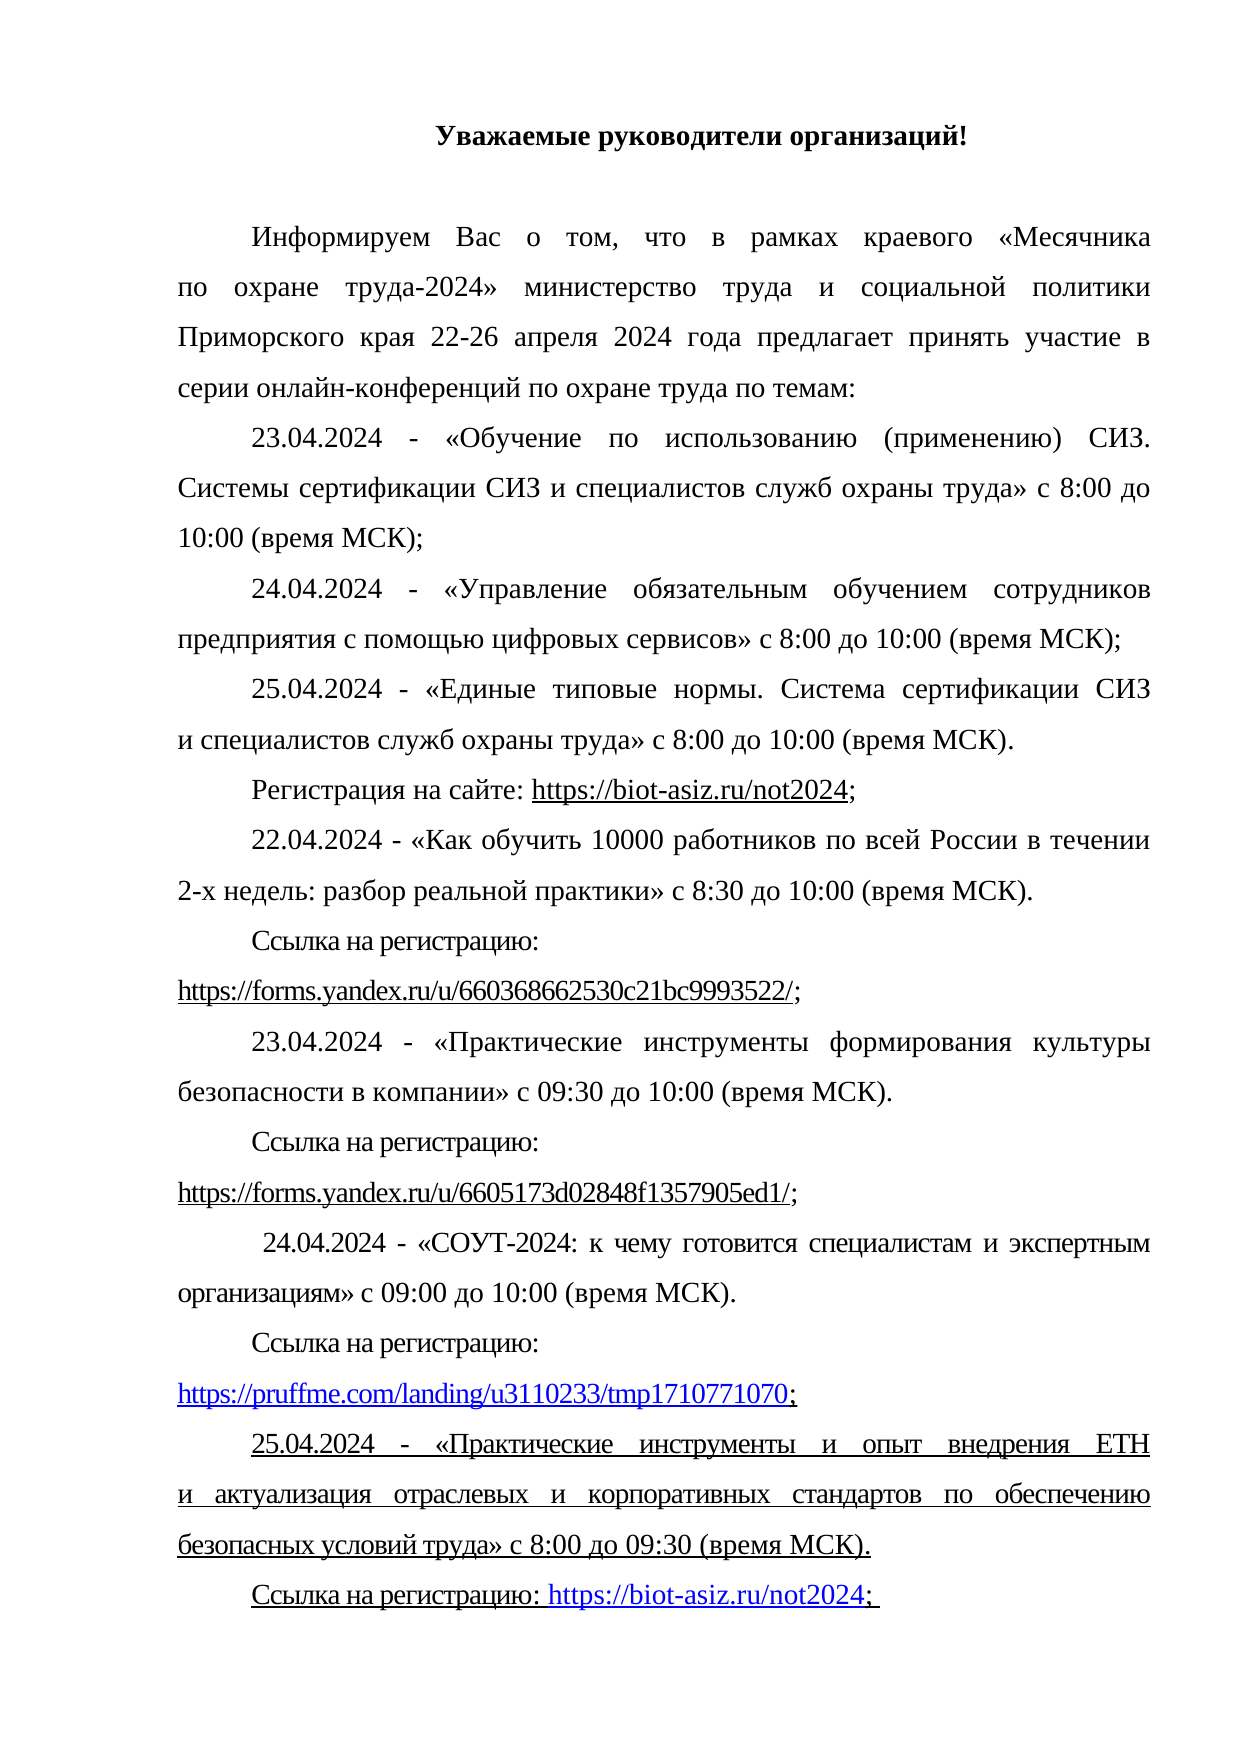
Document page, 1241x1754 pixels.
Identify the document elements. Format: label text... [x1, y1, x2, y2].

text Регистрация на сайте: https://biot-asiz.ru/not2024; [177, 772, 1152, 806]
text 24.04.2024 - «Управление обязательным обучением сотрудников предприятия с помощью цифровых сервисов» с 8:00 до 10:00 (время МСК); [177, 571, 1152, 655]
text 25.04.2024 - «Практические инструменты и опыт внедрения ЕТН и актуализация отраслевых и корпоративных стандартов по обеспечению безопасных условий труда» с 8:00 до 09:30 (время МСК). [177, 1426, 1152, 1560]
text Ссылка на регистрацию: https://biot-asiz.ru/not2024; [177, 1577, 1152, 1611]
text 23.04.2024 - «Обучение по использованию (применению) СИЗ. Системы сертификации СИЗ и специалистов служб охраны труда» с 8:00 до 10:00 (время МСК); [177, 420, 1152, 554]
text Ссылка на регистрацию: https://forms.yandex.ru/u/6605173d02848f1357905ed1/; [177, 1124, 1152, 1208]
text 22.04.2024 - «Как обучить 10000 работников по всей России в течении 2-х недель: разбор реальной практики» с 8:30 до 10:00 (время МСК). [177, 822, 1152, 906]
text Ссылка на регистрацию: https://forms.yandex.ru/u/660368662530c21bc9993522/; [177, 923, 1152, 1007]
text Ссылка на регистрацию: https://pruffme.com/landing/u3110233/tmp1710771070; [177, 1326, 1152, 1409]
text Информируем Вас о том, что в рамках краевого «Месячника по охране труда-2024» министерство труда и социальной политики Приморского края 22-26 апреля 2024 года предлагает принять участие в серии онлайн-конференций по охране труда по темам: [177, 219, 1152, 403]
text 24.04.2024 - «СОУТ-2024: к чему готовится специалистам и экспертным организациям» с 09:00 до 10:00 (время МСК). [177, 1225, 1152, 1309]
text 23.04.2024 - «Практические инструменты формирования культуры безопасности в компании» с 09:30 до 10:00 (время МСК). [177, 1024, 1152, 1108]
text 25.04.2024 - «Единые типовые нормы. Система сертификации СИЗ и специалистов служб охраны труда» с 8:00 до 10:00 (время МСК). [177, 672, 1152, 755]
text Уважаемые руководители организаций! [177, 118, 1152, 152]
